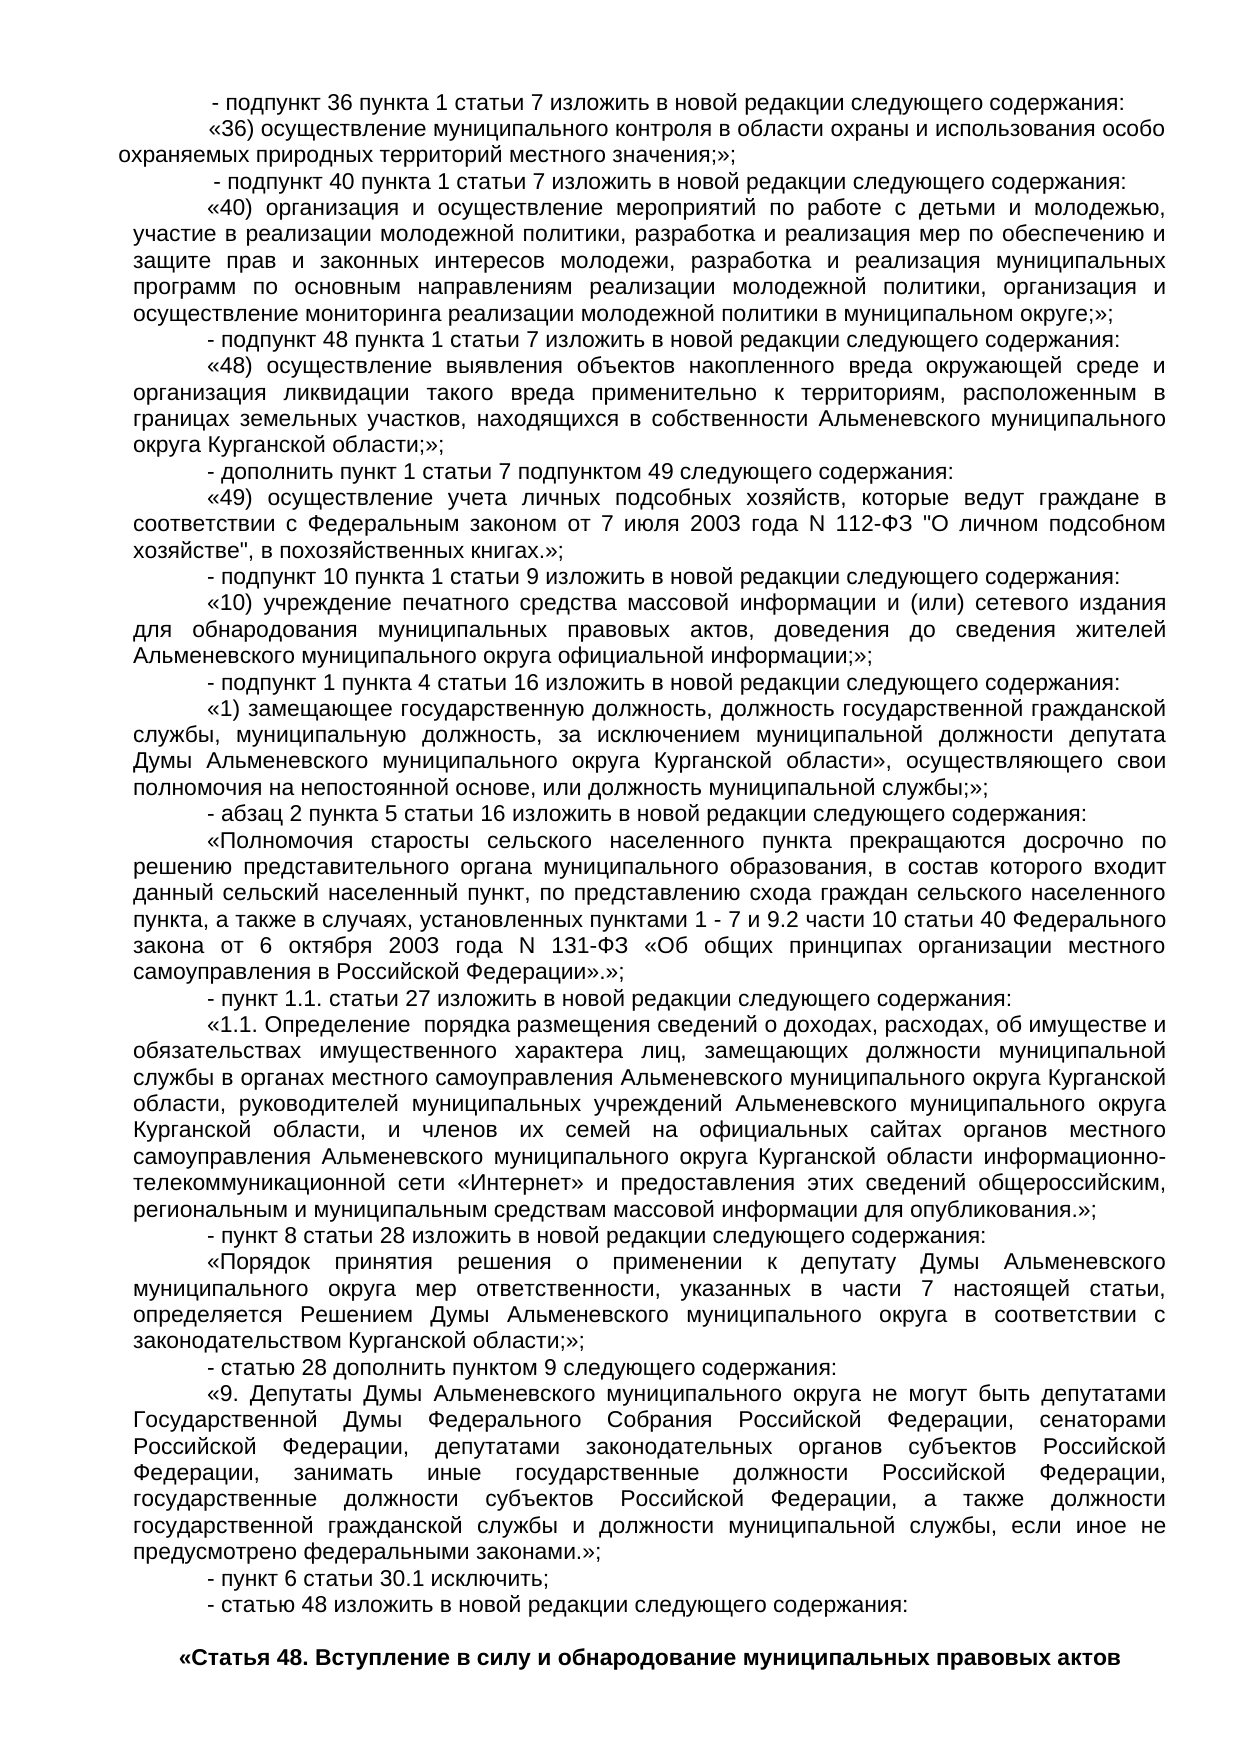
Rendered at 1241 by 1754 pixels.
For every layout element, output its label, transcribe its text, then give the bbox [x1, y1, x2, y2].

text - подпункт 40 пункта 1 статьи 7 изложить в новой редакции следующего содержания: [133, 168, 1167, 194]
text - подпункт 36 пункта 1 статьи 7 изложить в новой редакции следующего содержания: [118, 89, 1167, 115]
text - подпункт 10 пункта 1 статьи 9 изложить в новой редакции следующего содержания: [133, 563, 1167, 589]
text «10) учреждение печатного средства массовой информации и (или) сетевого издания для обнародования муниципальных правовых актов, доведения до сведения жителей Альменевского муниципального округа официальной информации;»; [133, 589, 1167, 668]
text «Статья 48. Вступление в силу и обнародование муниципальных правовых актов [133, 1643, 1167, 1670]
text - подпункт 48 пункта 1 статьи 7 изложить в новой редакции следующего содержания: [133, 326, 1167, 352]
text «Полномочия старосты сельского населенного пункта прекращаются досрочно по решению представительного органа муниципального образования, в состав которого входит данный сельский населенный пункт, по представлению схода граждан сельского населенного пункта, а также в случаях, установленных пунктами 1 - 7 и 9.2 части 10 статьи 40 Федерального закона от 6 октября 2003 года N 131-ФЗ «Об общих принципах организации местного самоуправления в Российской Федерации».»; [133, 827, 1167, 985]
text - пункт 1.1. статьи 27 изложить в новой редакции следующего содержания: [133, 985, 1167, 1011]
text «49) осуществление учета личных подсобных хозяйств, которые ведут граждане в соответствии с Федеральным законом от 7 июля 2003 года N 112-ФЗ "О личном подсобном хозяйстве", в похозяйственных книгах.»; [133, 484, 1167, 563]
text - статью 48 изложить в новой редакции следующего содержания: [133, 1591, 1167, 1617]
text - подпункт 1 пункта 4 статьи 16 изложить в новой редакции следующего содержания: [133, 668, 1167, 695]
text «36) осуществление муниципального контроля в области охраны и использования особо охраняемых природных территорий местного значения;»; [118, 115, 1167, 168]
text «40) организация и осуществление мероприятий по работе с детьми и молодежью, участие в реализации молодежной политики, разработка и реализация мер по обеспечению и защите прав и законных интересов молодежи, разработка и реализация муниципальных программ по основным направлениям реализации молодежной политики, организация и осуществление мониторинга реализации молодежной политики в муниципальном округе;»; [133, 194, 1167, 326]
text «Порядок принятия решения о применении к депутату Думы Альменевского муниципального округа мер ответственности, указанных в части 7 настоящей статьи, определяется Решением Думы Альменевского муниципального округа в соответствии с законодательством Курганской области;»; [133, 1248, 1167, 1354]
text «1) замещающее государственную должность, должность государственной гражданской службы, муниципальную должность, за исключением муниципальной должности депутата Думы Альменевского муниципального округа Курганской области», осуществляющего свои полномочия на непостоянной основе, или должность муниципальной службы;»; [133, 695, 1167, 800]
text - пункт 8 статьи 28 изложить в новой редакции следующего содержания: [133, 1222, 1167, 1248]
text «1.1. Определение порядка размещения сведений о доходах, расходах, об имуществе и обязательствах имущественного характера лиц, замещающих должности муниципальной службы в органах местного самоуправления Альменевского муниципального округа Курганской области, руководителей муниципальных учреждений Альменевского муниципального округа Курганской области, и членов их семей на официальных сайтах органов местного самоуправления Альменевского муниципального округа Курганской области информационно-телекоммуникационной сети «Интернет» и предоставления этих сведений общероссийским, региональным и муниципальным средствам массовой информации для опубликования.»; [133, 1011, 1167, 1222]
text - пункт 6 статьи 30.1 исключить; [133, 1564, 1167, 1591]
text - дополнить пункт 1 статьи 7 подпунктом 49 следующего содержания: [133, 458, 1167, 484]
text - статью 28 дополнить пунктом 9 следующего содержания: [133, 1354, 1167, 1380]
text «9. Депутаты Думы Альменевского муниципального округа не могут быть депутатами Государственной Думы Федерального Собрания Российской Федерации, сенаторами Российской Федерации, депутатами законодательных органов субъектов Российской Федерации, занимать иные государственные должности Российской Федерации, государственные должности субъектов Российской Федерации, а также должности государственной гражданской службы и должности муниципальной службы, если иное не предусмотрено федеральными законами.»; [133, 1380, 1167, 1564]
text «48) осуществление выявления объектов накопленного вреда окружающей среде и организация ликвидации такого вреда применительно к территориям, расположенным в границах земельных участков, находящихся в собственности Альменевского муниципального округа Курганской области;»; [133, 352, 1167, 458]
text - абзац 2 пункта 5 статьи 16 изложить в новой редакции следующего содержания: [133, 800, 1167, 827]
